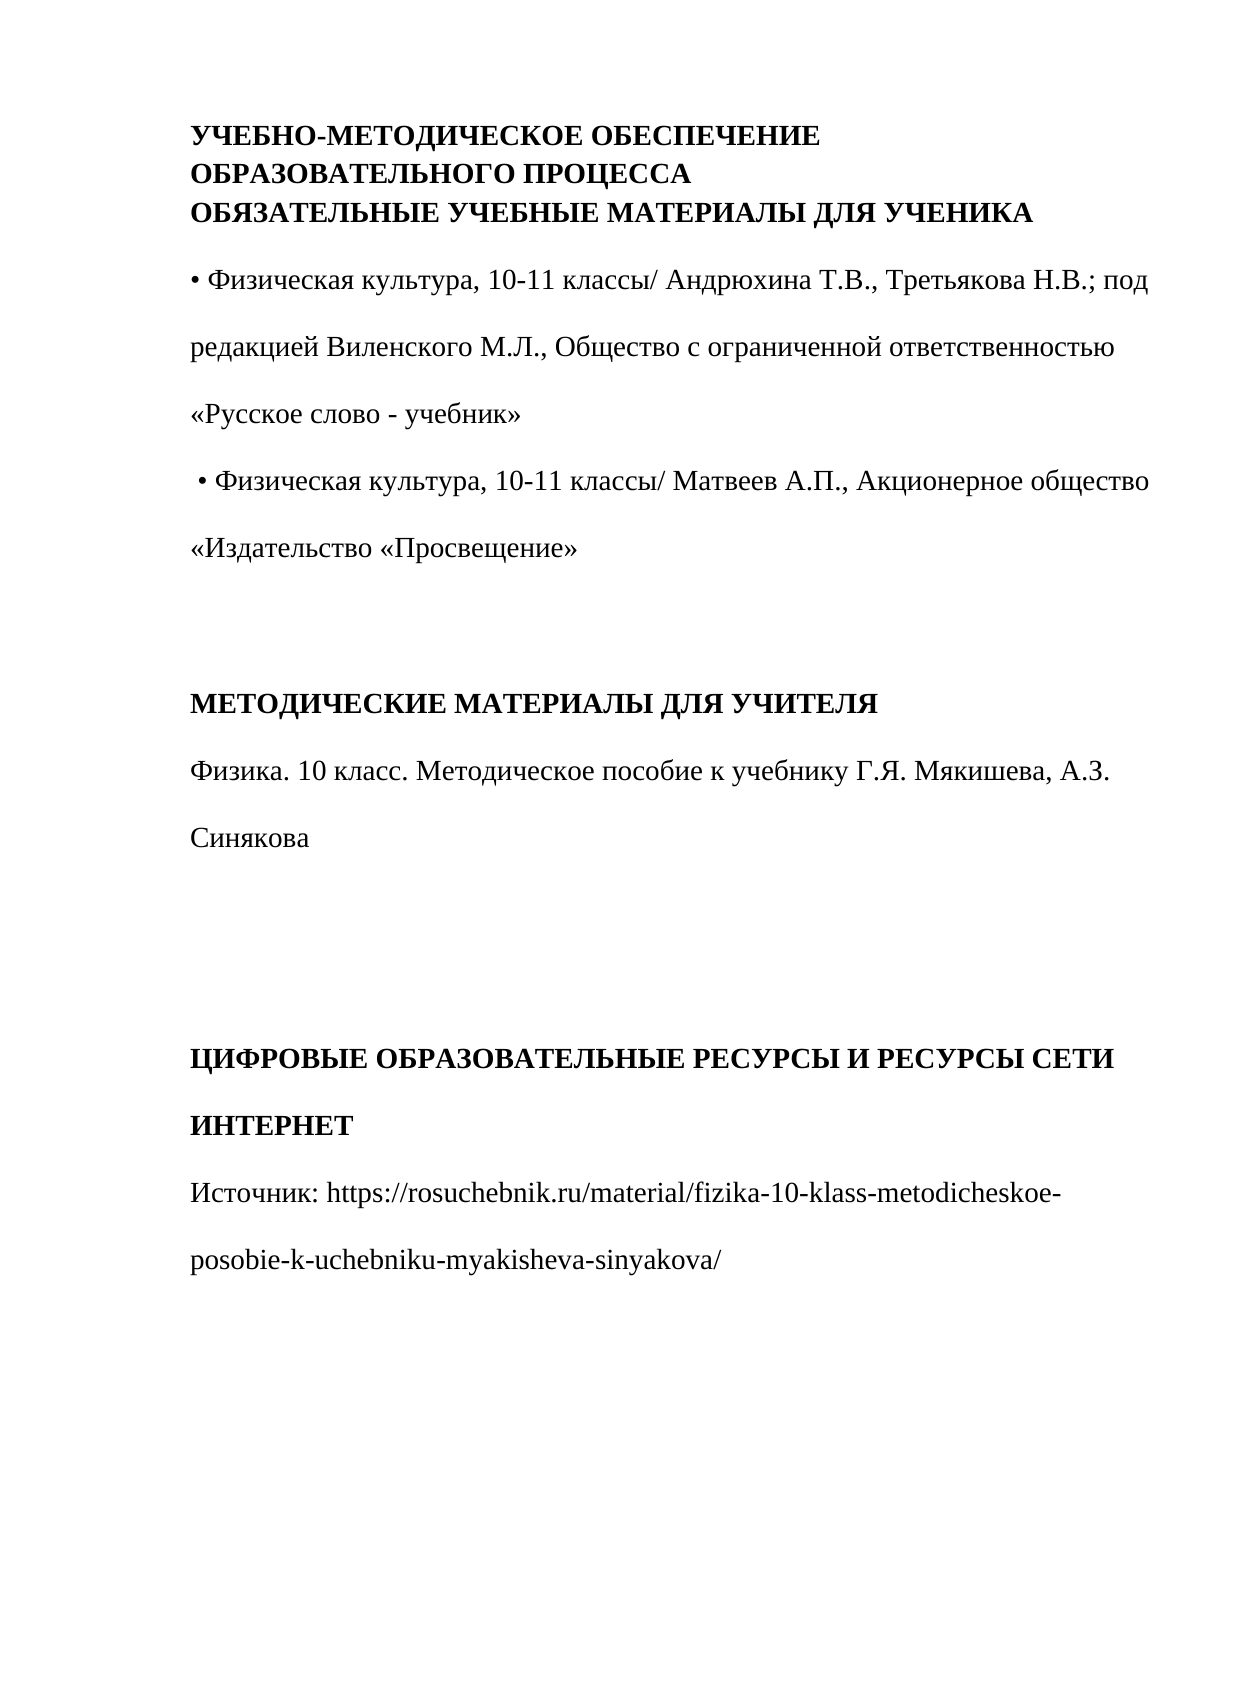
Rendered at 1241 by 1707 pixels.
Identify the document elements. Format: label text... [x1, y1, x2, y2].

text ОБЯЗАТЕЛЬНЫЕ УЧЕБНЫЕ МАТЕРИАЛЫ ДЛЯ УЧЕНИКА [190, 195, 1152, 229]
text Физика. 10 класс. Методическое пособие к учебнику Г.Я. Мякишева, А.З. Синякова [190, 753, 1152, 981]
text Источник: https://rosuchebnik.ru/material/fizika-10-klass-metodicheskoe-posobie-k-uchebniku-myakisheva-sinyakova/ [190, 1175, 1152, 1276]
text • Физическая культура, 10-11 классы/ Андрюхина Т.В., Третьякова Н.В.; под редакцией Виленского М.Л., Общество с ограниченной ответственностью «Русское слово - учебник» • Физическая культура, 10-11 классы/ Матвеев А.П., Акционерное общество «Издательство «Просвещение» [190, 262, 1152, 564]
text МЕТОДИЧЕСКИЕ МАТЕРИАЛЫ ДЛЯ УЧИТЕЛЯ [190, 686, 1152, 719]
text УЧЕБНО-МЕТОДИЧЕСКОЕ ОБЕСПЕЧЕНИЕ ОБРАЗОВАТЕЛЬНОГО ПРОЦЕССА [190, 118, 1152, 190]
text ЦИФРОВЫЕ ОБРАЗОВАТЕЛЬНЫЕ РЕСУРСЫ И РЕСУРСЫ СЕТИ ИНТЕРНЕТ [190, 1041, 1152, 1142]
